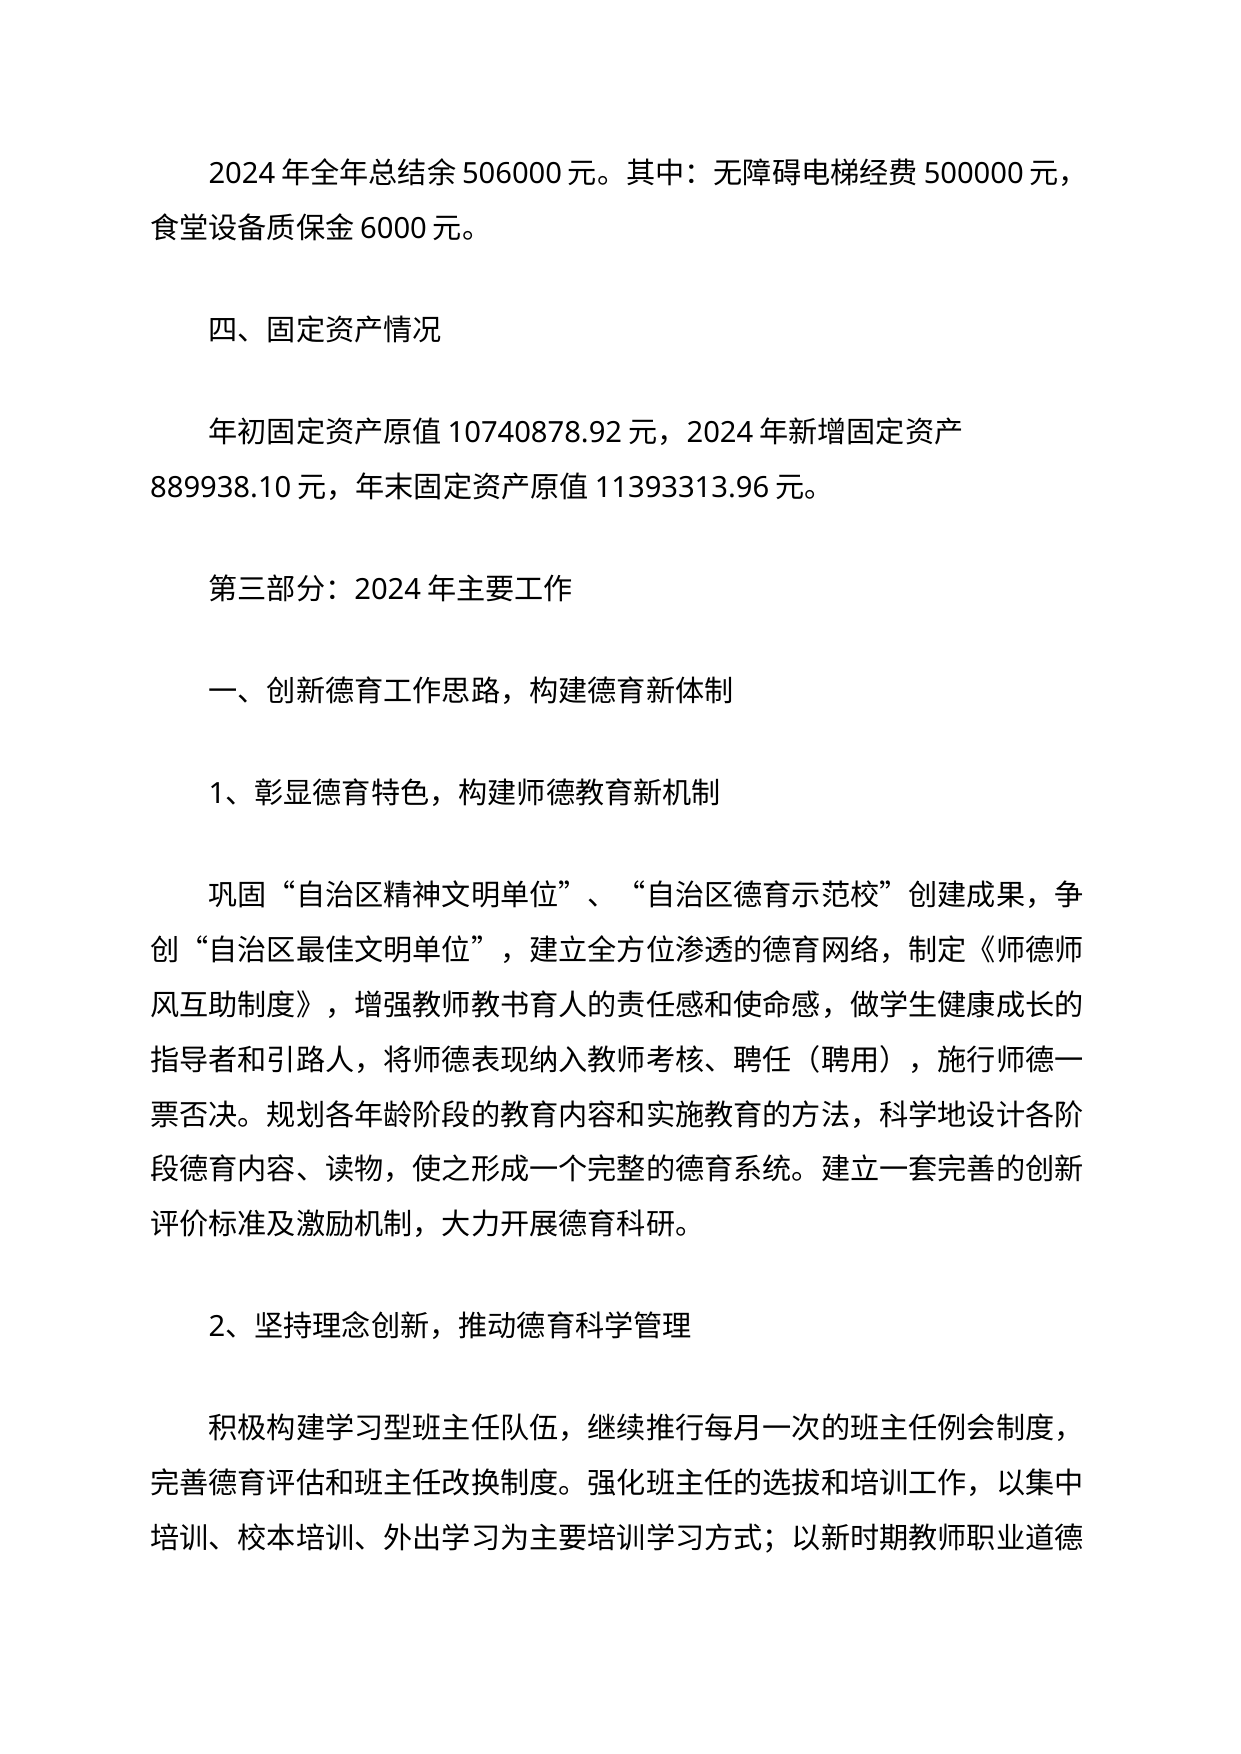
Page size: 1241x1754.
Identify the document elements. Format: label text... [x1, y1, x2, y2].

text 巩固“自治区精神文明单位”、“自治区德育示范校”创建成果，争创“自治区最佳文明单位”，建立全方位渗透的德育网络，制定《师德师风互助制度》，增强教师教书育人的责任感和使命感，做学生健康成长的指导者和引路人，将师德表现纳入教师考核、聘任（聘用），施行师德一票否决。规划各年龄阶段的教育内容和实施教育的方法，科学地设计各阶段德育内容、读物，使之形成一个完整的德育系统。建立一套完善的创新评价标准及激励机制，大力开展德育科研。 [150, 871, 1090, 1243]
text 第三部分：2024年主要工作 [150, 566, 1090, 608]
text 2、坚持理念创新，推动德育科学管理 [150, 1303, 1090, 1345]
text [150, 1404, 1090, 1557]
text 2024年全年总结余506000元。其中：无障碍电梯经费500000元，食堂设备质保金6000元。 [150, 150, 1090, 247]
text 年初固定资产原值10740878.92元，2024年新增固定资产889938.10元，年末固定资产原值11393313.96元。 [150, 409, 1090, 506]
text 1、彰显德育特色，构建师德教育新机制 [150, 769, 1090, 812]
text 四、固定资产情况 [150, 307, 1090, 349]
text 一、创新德育工作思路，构建德育新体制 [150, 668, 1090, 710]
